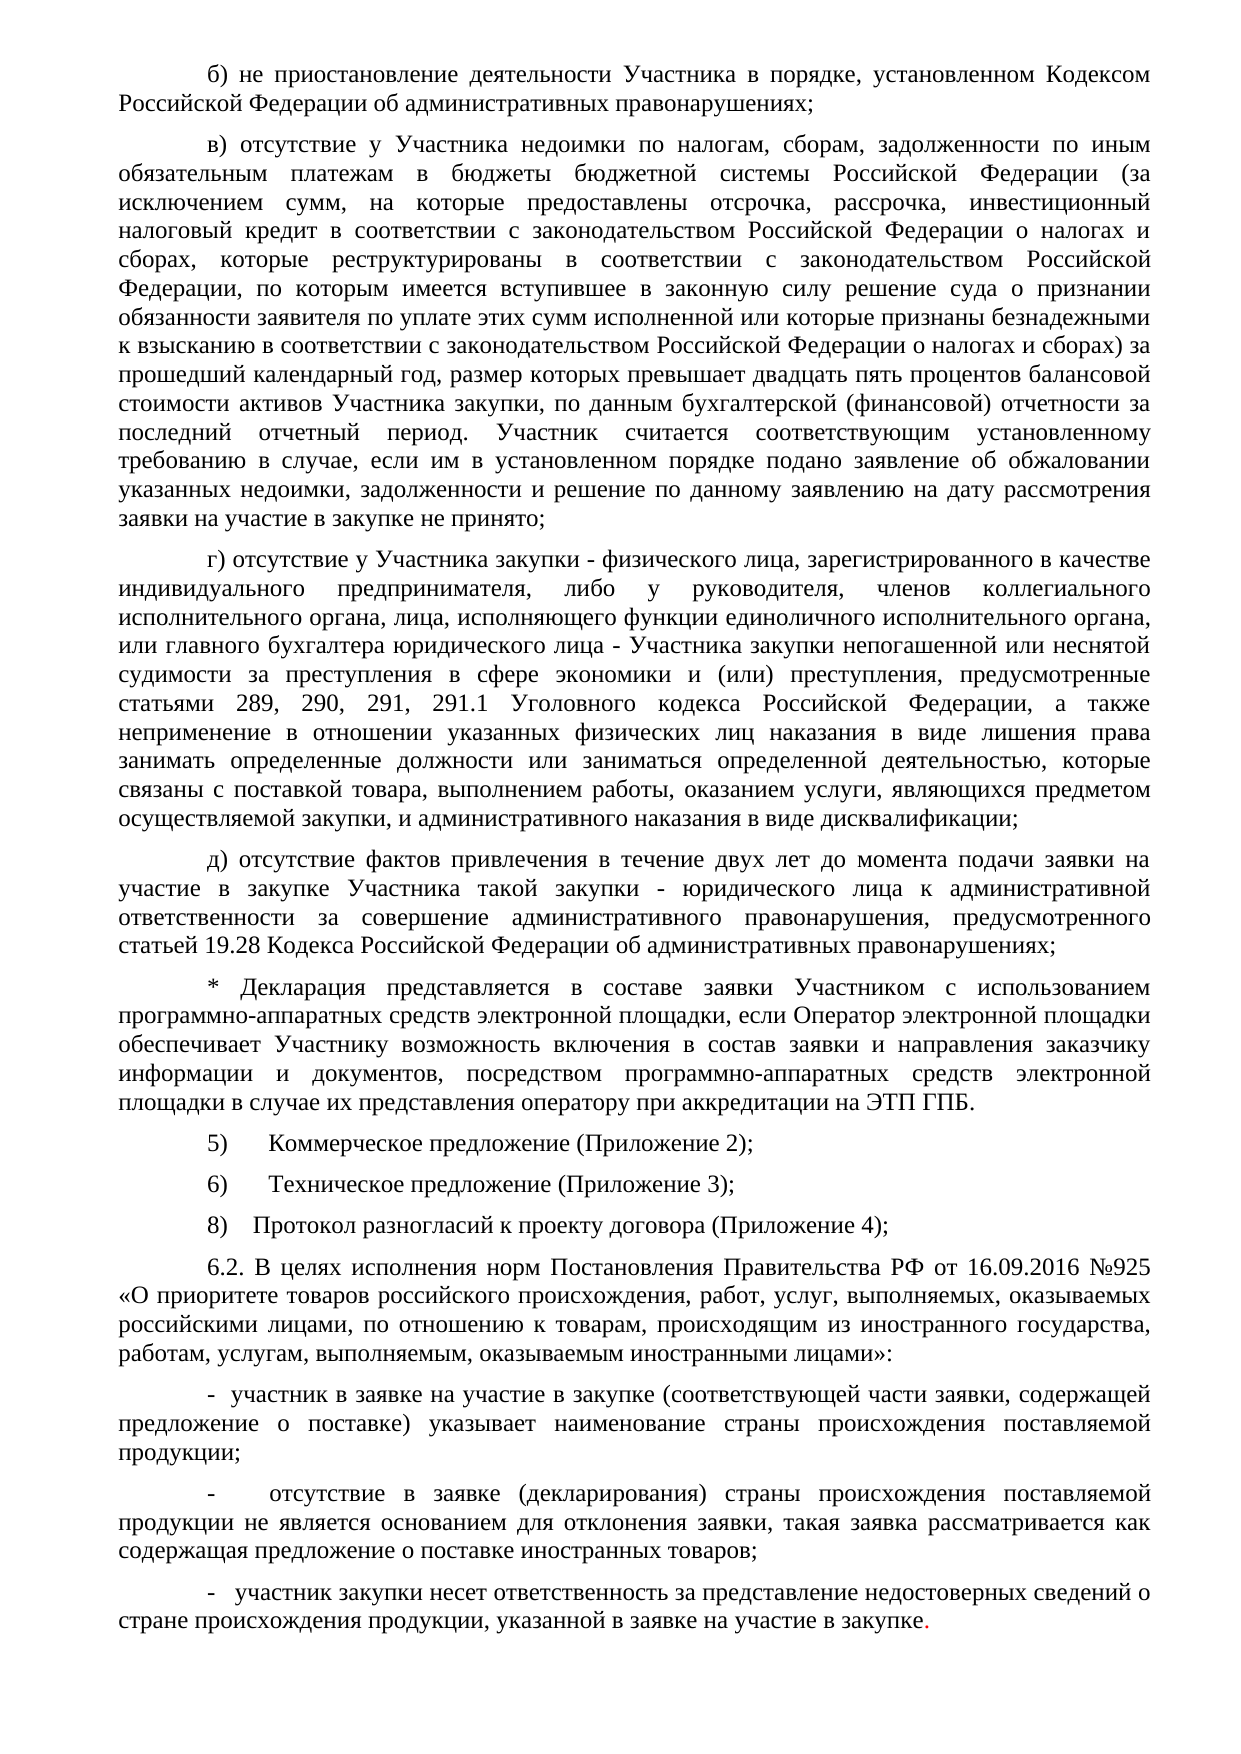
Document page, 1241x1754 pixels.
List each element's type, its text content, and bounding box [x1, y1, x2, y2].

text - участник закупки несет ответственность за представление недостоверных сведений о стране происхождения продукции, указанной в заявке на участие в закупке. [118, 1577, 1152, 1634]
text - отсутствие в заявке (декларирования) страны происхождения поставляемой продукции не является основанием для отклонения заявки, такая заявка рассматривается как содержащая предложение о поставке иностранных товаров; [118, 1478, 1152, 1564]
text г) отсутствие у Участника закупки - физического лица, зарегистрированного в качестве индивидуального предпринимателя, либо у руководителя, членов коллегиального исполнительного органа, лица, исполняющего функции единоличного исполнительного органа, или главного бухгалтера юридического лица - Участника закупки непогашенной или неснятой судимости за преступления в сфере экономики и (или) преступления, предусмотренные статьями 289, 290, 291, 291.1 Уголовного кодекса Российской Федерации, а также неприменение в отношении указанных физических лиц наказания в виде лишения права занимать определенные должности или заниматься определенной деятельностью, которые связаны с поставкой товара, выполнением работы, оказанием услуги, являющихся предметом осуществляемой закупки, и административного наказания в виде дисквалификации; [118, 544, 1152, 832]
text 8) Протокол разногласий к проекту договора (Приложение 4); [118, 1210, 1152, 1239]
text 5) Коммерческое предложение (Приложение 2); [118, 1128, 1152, 1157]
text 6.2. В целях исполнения норм Постановления Правительства РФ от 16.09.2016 №925 «О приоритете товаров российского происхождения, работ, услуг, выполняемых, оказываемых российскими лицами, по отношению к товарам, происходящим из иностранного государства, работам, услугам, выполняемым, оказываемым иностранными лицами»: [118, 1252, 1152, 1367]
text - участник в заявке на участие в закупке (соответствующей части заявки, содержащей предложение о поставке) указывает наименование страны происхождения поставляемой продукции; [118, 1379, 1152, 1465]
text * Декларация представляется в составе заявки Участником с использованием программно-аппаратных средств электронной площадки, если Оператор электронной площадки обеспечивает Участнику возможность включения в состав заявки и направления заказчику информации и документов, посредством программно-аппаратных средств электронной площадки в случае их представления оператору при аккредитации на ЭТП ГПБ. [118, 972, 1152, 1115]
text 6) Техническое предложение (Приложение 3); [118, 1169, 1152, 1198]
text д) отсутствие фактов привлечения в течение двух лет до момента подачи заявки на участие в закупке Участника такой закупки - юридического лица к административной ответственности за совершение административного правонарушения, предусмотренного статьей 19.28 Кодекса Российской Федерации об административных правонарушениях; [118, 844, 1152, 959]
text б) не приостановление деятельности Участника в порядке, установленном Кодексом Российской Федерации об административных правонарушениях; [118, 59, 1152, 117]
text в) отсутствие у Участника недоимки по налогам, сборам, задолженности по иным обязательным платежам в бюджеты бюджетной системы Российской Федерации (за исключением сумм, на которые предоставлены отсрочка, рассрочка, инвестиционный налоговый кредит в соответствии с законодательством Российской Федерации о налогах и сборах, которые реструктурированы в соответствии с законодательством Российской Федерации, по которым имеется вступившее в законную силу решение суда о признании обязанности заявителя по уплате этих сумм исполненной или которые признаны безнадежными к взысканию в соответствии с законодательством Российской Федерации о налогах и сборах) за прошедший календарный год, размер которых превышает двадцать пять процентов балансовой стоимости активов Участника закупки, по данным бухгалтерской (финансовой) отчетности за последний отчетный период. Участник считается соответствующим установленному требованию в случае, если им в установленном порядке подано заявление об обжаловании указанных недоимки, задолженности и решение по данному заявлению на дату рассмотрения заявки на участие в закупке не принято; [118, 129, 1152, 532]
